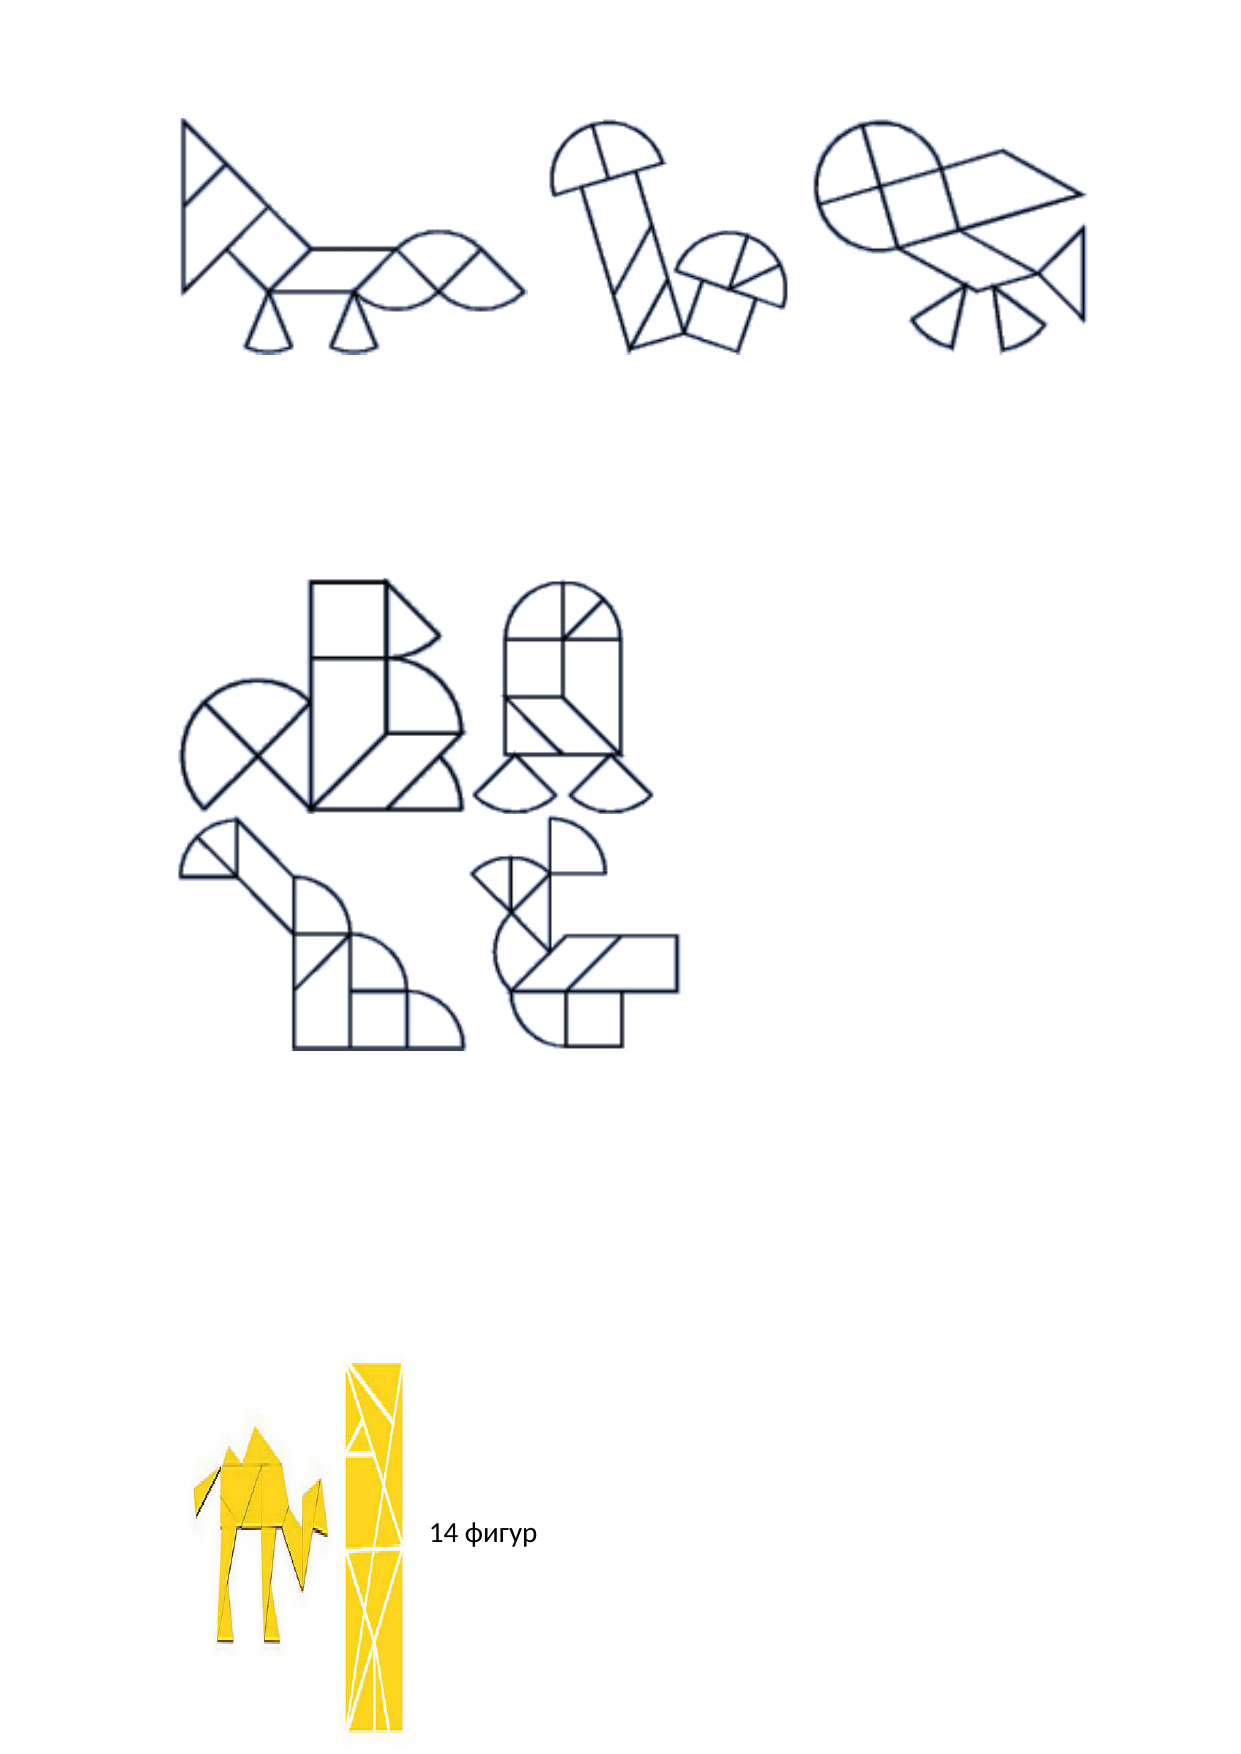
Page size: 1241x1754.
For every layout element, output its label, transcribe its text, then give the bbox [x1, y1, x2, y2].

picture [810, 118, 1090, 355]
picture [177, 118, 528, 355]
text 14 фигур [410, 1514, 1152, 1550]
picture [177, 1340, 410, 1754]
picture [177, 578, 683, 1051]
picture [546, 118, 792, 355]
